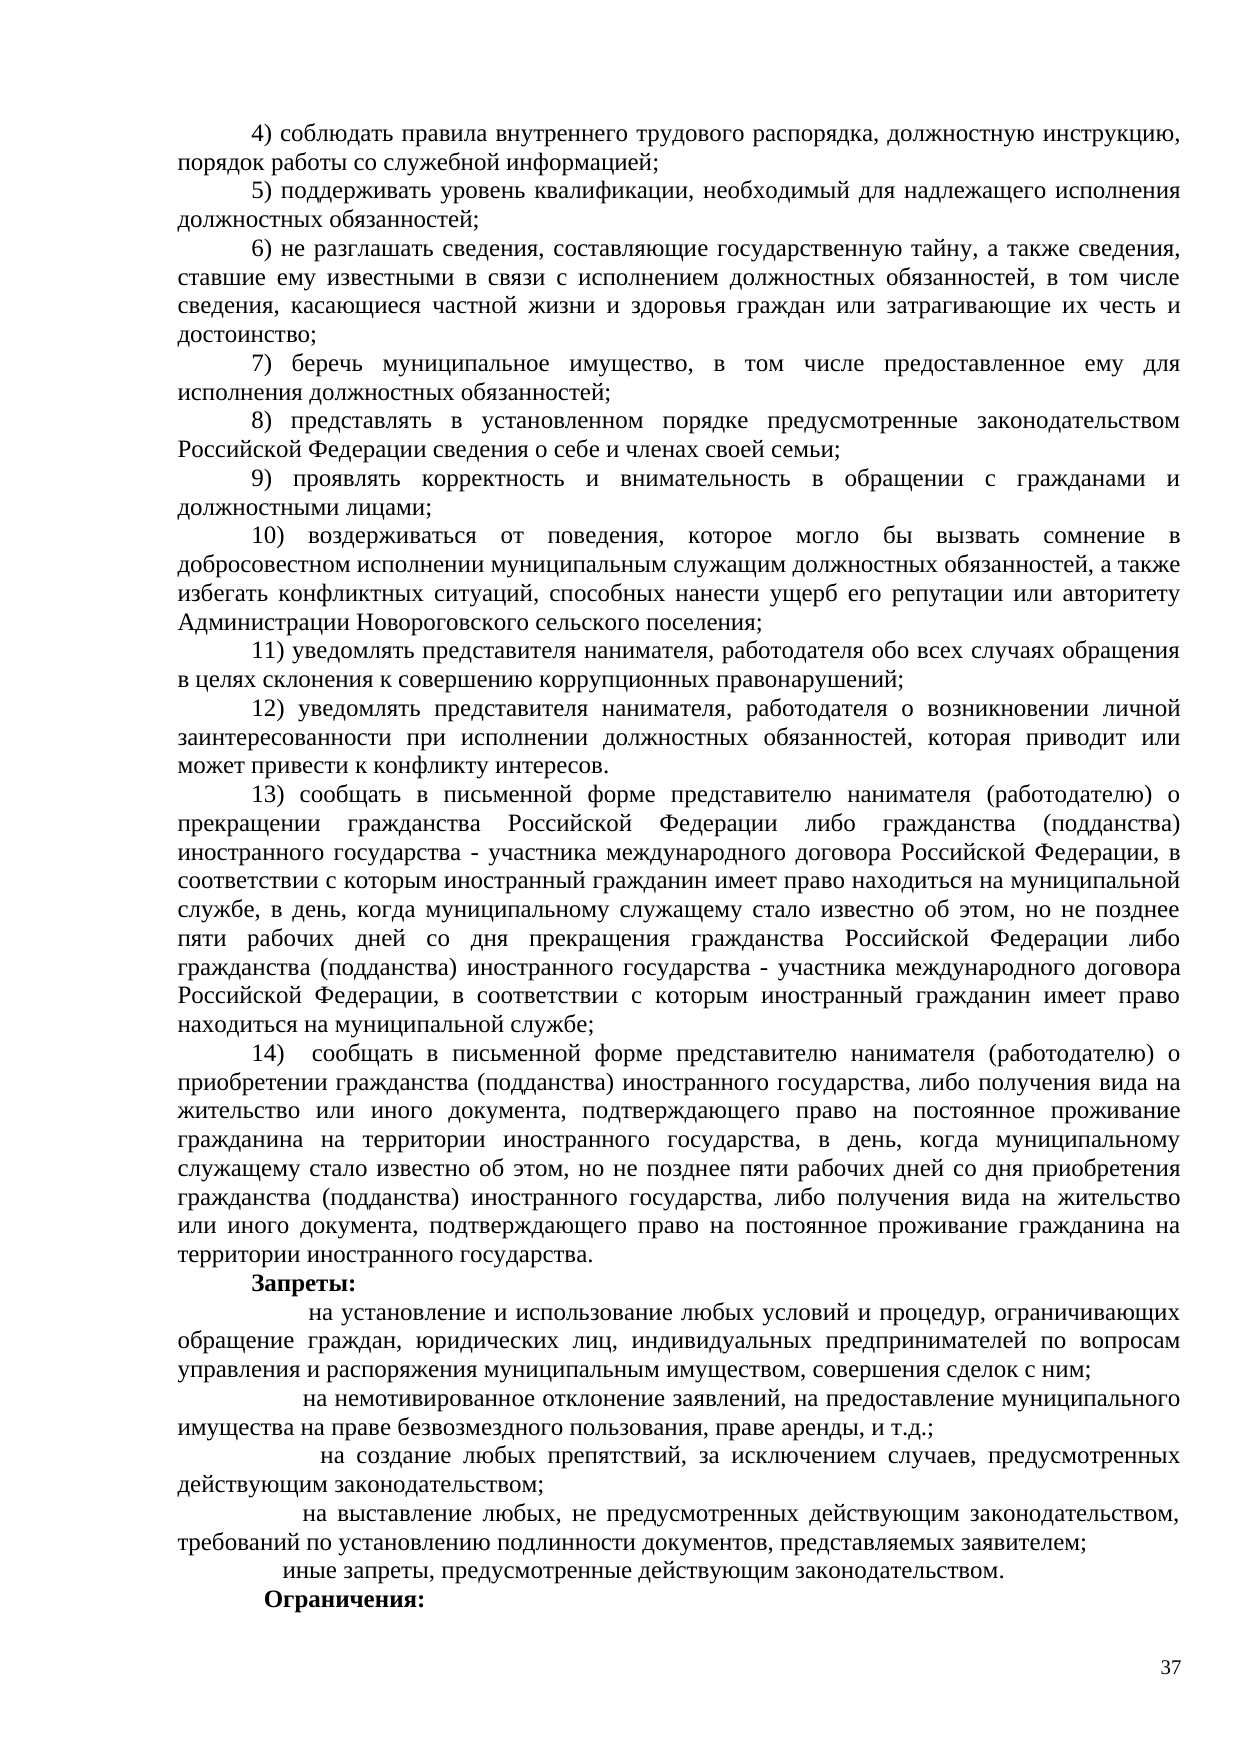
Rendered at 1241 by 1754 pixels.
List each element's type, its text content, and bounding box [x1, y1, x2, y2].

text на выставление любых, не предусмотренных действующим законодательством, требований по установлению подлинности документов, представляемых заявителем; [177, 1498, 1181, 1556]
text Запреты: [177, 1268, 1181, 1297]
text на создание любых препятствий, за исключением случаев, предусмотренных действующим законодательством; [177, 1441, 1181, 1498]
text 14) сообщать в письменной форме представителю нанимателя (работодателю) о приобретении гражданства (подданства) иностранного государства, либо получения вида на жительство или иного документа, подтверждающего право на постоянное проживание гражданина на территории иностранного государства, в день, когда муниципальному служащему стало известно об этом, но не позднее пяти рабочих дней со дня приобретения гражданства (подданства) иностранного государства, либо получения вида на жительство или иного документа, подтверждающего право на постоянное проживание гражданина на территории иностранного государства. [177, 1038, 1181, 1268]
text 7) беречь муниципальное имущество, в том числе предоставленное ему для исполнения должностных обязанностей; [177, 348, 1181, 406]
text 9) проявлять корректность и внимательность в обращении с гражданами и должностными лицами; [177, 463, 1181, 521]
text 13) сообщать в письменной форме представителю нанимателя (работодателю) о прекращении гражданства Российской Федерации либо гражданства (подданства) иностранного государства - участника международного договора Российской Федерации, в соответствии с которым иностранный гражданин имеет право находиться на муниципальной службе, в день, когда муниципальному служащему стало известно об этом, но не позднее пяти рабочих дней со дня прекращения гражданства Российской Федерации либо гражданства (подданства) иностранного государства - участника международного договора Российской Федерации, в соответствии с которым иностранный гражданин имеет право находиться на муниципальной службе; [177, 779, 1181, 1038]
text 4) соблюдать правила внутреннего трудового распорядка, должностную инструкцию, порядок работы со служебной информацией; [177, 118, 1181, 176]
text на немотивированное отклонение заявлений, на предоставление муниципального имущества на праве безвозмездного пользования, праве аренды, и т.д.; [177, 1383, 1181, 1441]
text 11) уведомлять представителя нанимателя, работодателя обо всех случаях обращения в целях склонения к совершению коррупционных правонарушений; [177, 636, 1181, 693]
text иные запреты, предусмотренные действующим законодательством. [177, 1556, 1181, 1584]
text 12) уведомлять представителя нанимателя, работодателя о возникновении личной заинтересованности при исполнении должностных обязанностей, которая приводит или может привести к конфликту интересов. [177, 693, 1181, 779]
text на установление и использование любых условий и процедур, ограничивающих обращение граждан, юридических лиц, индивидуальных предпринимателей по вопросам управления и распоряжения муниципальным имуществом, совершения сделок с ним; [177, 1297, 1181, 1383]
text 5) поддерживать уровень квалификации, необходимый для надлежащего исполнения должностных обязанностей; [177, 176, 1181, 233]
text 10) воздерживаться от поведения, которое могло бы вызвать сомнение в добросовестном исполнении муниципальным служащим должностных обязанностей, а также избегать конфликтных ситуаций, способных нанести ущерб его репутации или авторитету Администрации Новороговского сельского поселения; [177, 521, 1181, 636]
text 6) не разглашать сведения, составляющие государственную тайну, а также сведения, ставшие ему известными в связи с исполнением должностных обязанностей, в том числе сведения, касающиеся частной жизни и здоровья граждан или затрагивающие их честь и достоинство; [177, 233, 1181, 348]
text 8) представлять в установленном порядке предусмотренные законодательством Российской Федерации сведения о себе и членах своей семьи; [177, 406, 1181, 463]
text Ограничения: [177, 1584, 1181, 1613]
